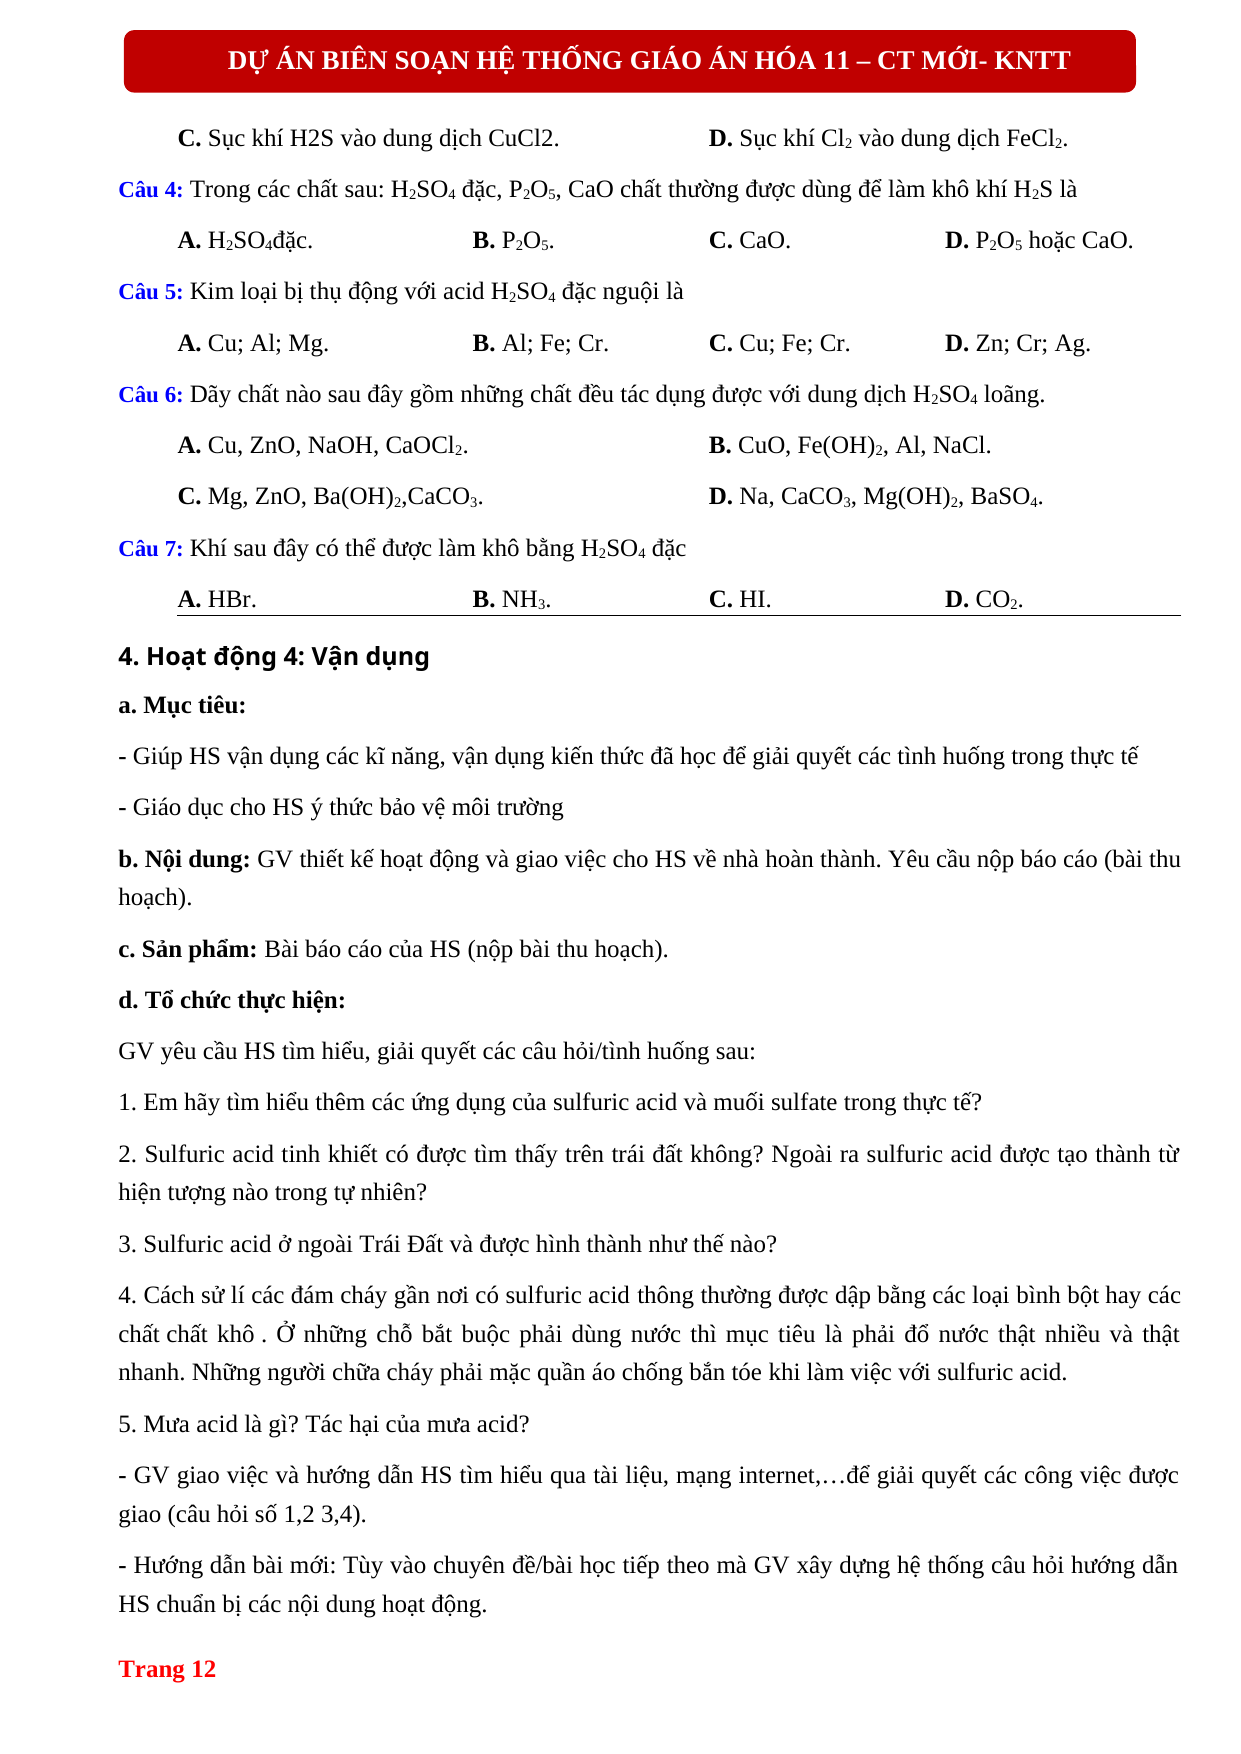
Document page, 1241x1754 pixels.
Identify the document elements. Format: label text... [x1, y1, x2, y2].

text GV yêu cầu HS tìm hiểu, giải quyết các câu hỏi/tình huống sau: [118, 1036, 1181, 1065]
text d. Tổ chức thực hiện: [118, 985, 1181, 1014]
text 1. Em hãy tìm hiểu thêm các ứng dụng của sulfuric acid và muối sulfate trong thực tế? [118, 1087, 1181, 1116]
subtitle 3. Sulfuric acid ở ngoài Trái Đất và được hình thành như thế nào? [118, 1229, 1181, 1257]
text 5. Mưa acid là gì? Tác hại của mưa acid? [118, 1409, 1181, 1437]
text 4. Hoạt động 4: Vận dụng [118, 638, 1181, 672]
text A. Cu; Al; Mg. B. Al; Fe; Cr. C. Cu; Fe; Cr. D. Zn; Cr; Ag. [177, 328, 1181, 356]
text 2. Sulfuric acid tinh khiết có được tìm thấy trên trái đất không? Ngoài ra sulfuric acid được tạo thành từ hiện tượng nào trong tự nhiên? [118, 1139, 1181, 1206]
list Dãy chất nào sau đây gồm những chất đều tác dụng được với dung dịch H2SO4 loãng. [118, 379, 1181, 408]
list Trong các chất sau: H2SO4 đặc, P2O5, CaO chất thường được dùng để làm khô khí H2S là [118, 174, 1181, 203]
list Kim loại bị thụ động với acid H2SO4 đặc nguội là [118, 276, 1181, 305]
text A. H2SO4đặc. B. P2O5. C. CaO. D. P2O5 hoặc CaO. [177, 225, 1181, 254]
text a. Mục tiêu: [118, 690, 1181, 719]
text A. HBr. B. NH3. C. HI. D. CO2. [177, 584, 1181, 615]
text - Hướng dẫn bài mới: Tùy vào chuyên đề/bài học tiếp theo mà GV xây dựng hệ thống câu hỏi hướng dẫn HS chuẩn bị các nội dung hoạt động. [118, 1550, 1181, 1617]
text c. Sản phẩm: Bài báo cáo của HS (nộp bài thu hoạch). [118, 934, 1181, 962]
list Khí sau đây có thể được làm khô bằng H2SO4 đặc [118, 533, 1181, 561]
text b. Nội dung: GV thiết kế hoạt động và giao việc cho HS về nhà hoàn thành. Yêu cầu nộp báo cáo (bài thu hoạch). [118, 844, 1181, 911]
text - Giúp HS vận dụng các kĩ năng, vận dụng kiến thức đã học để giải quyết các tình huống trong thực tế [118, 741, 1181, 770]
text C. Mg, ZnO, Ba(OH)2,CaCO3. D. Na, CaCO3, Mg(OH)2, BaSO4. [177, 481, 1181, 510]
text - GV giao việc và hướng dẫn HS tìm hiểu qua tài liệu, mạng internet,…để giải quyết các công việc được giao (câu hỏi số 1,2 3,4). [118, 1460, 1181, 1527]
text 4. Cách sử lí các đám cháy gần nơi có sulfuric acid thông thường được dập bằng các loại bình bột hay các chất chất khô . Ở những chỗ bắt buộc phải dùng nước thì mục tiêu là phải đổ nước thật nhiều và thật nhanh. Những người chữa cháy phải mặc quần áo chống bắn tóe khi làm việc với sulfuric acid. [118, 1280, 1181, 1386]
text C. Sục khí H2S vào dung dịch CuCl2. D. Sục khí Cl2 vào dung dịch FeCl2. [177, 123, 1181, 151]
text - Giáo dục cho HS ý thức bảo vệ môi trường [118, 792, 1181, 821]
text A. Cu, ZnO, NaOH, CaOCl2. B. CuO, Fe(OH)2, Al, NaCl. [177, 430, 1181, 459]
